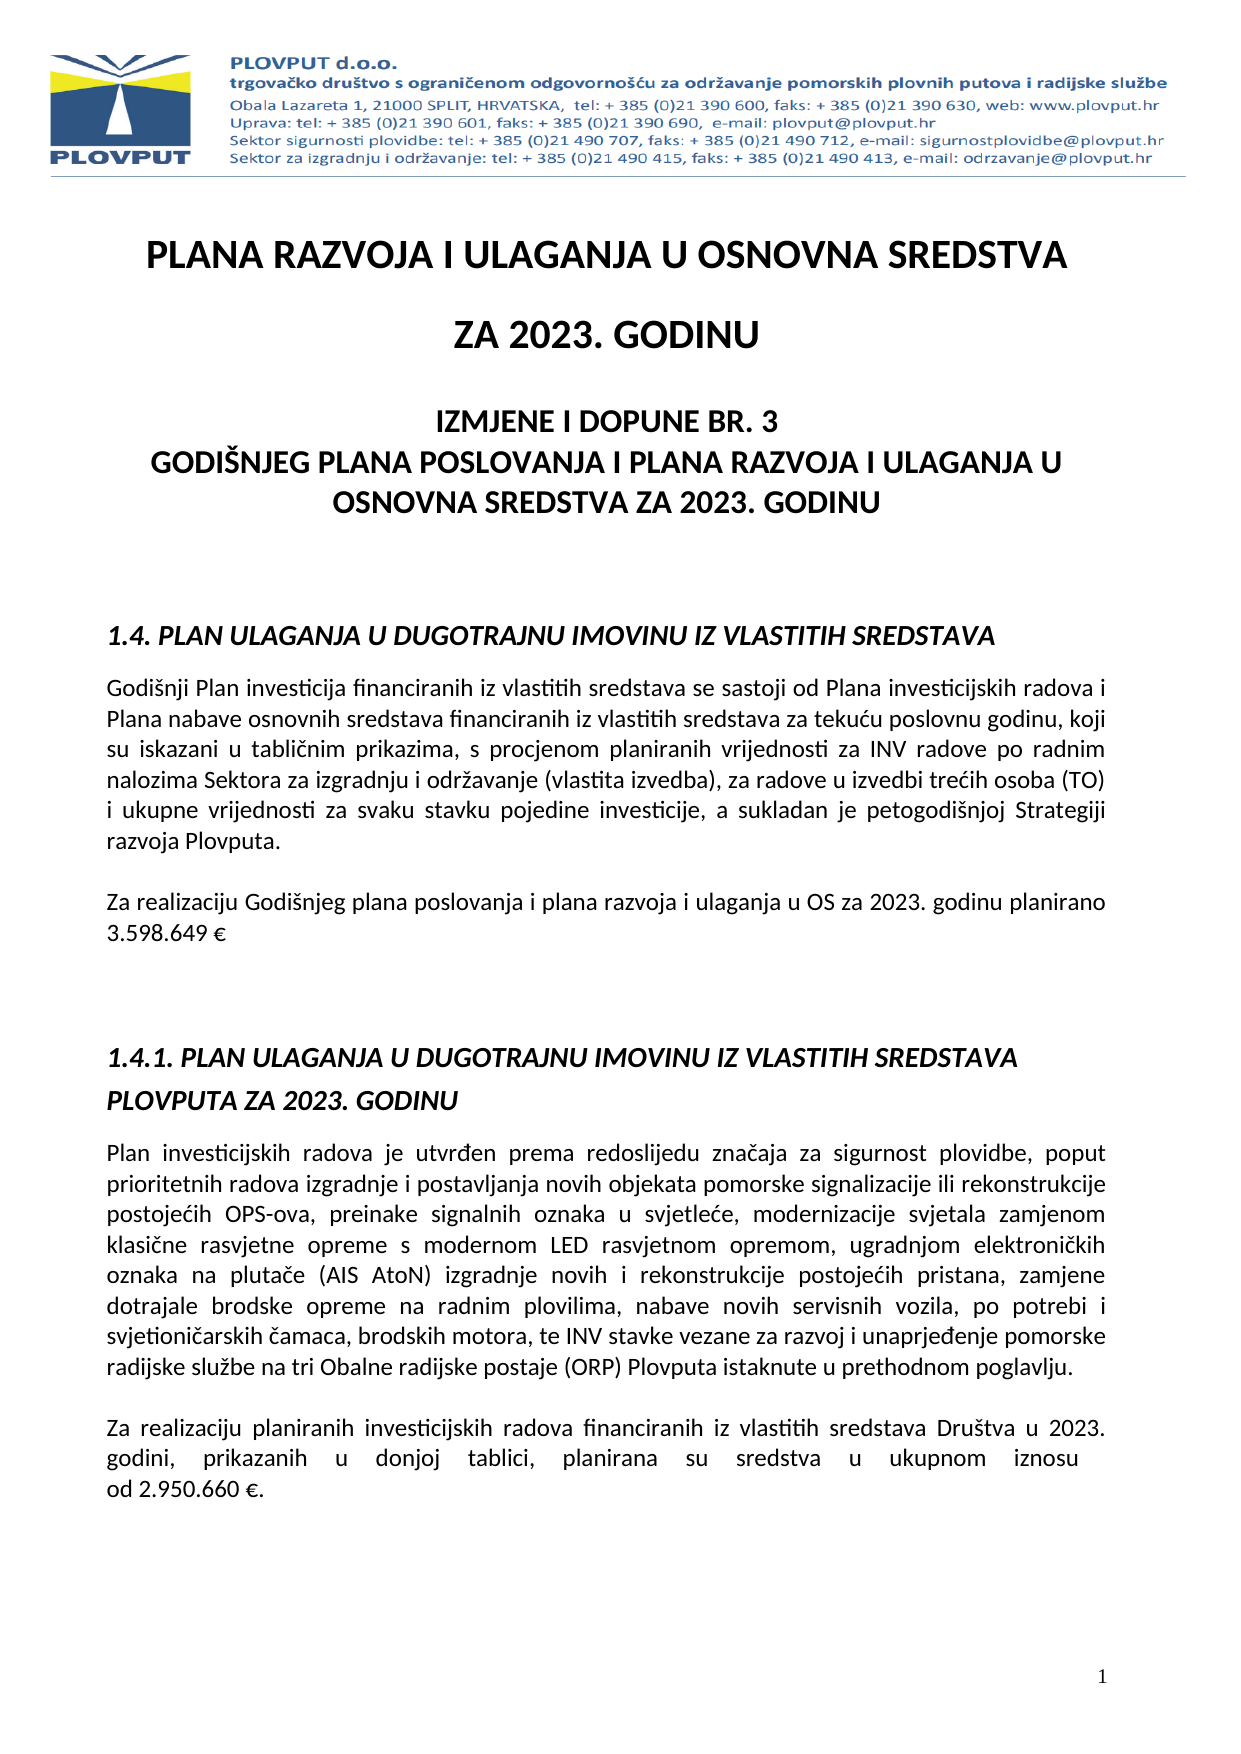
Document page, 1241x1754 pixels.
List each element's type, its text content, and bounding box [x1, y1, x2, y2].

picture [0, 31, 1241, 182]
text ZA 2023. GODINU [106, 308, 1107, 359]
text Za realizaciju planiranih investicijskih radova financiranih iz vlastitih sredstava Društva u 2023. godini, prikazanih u donjoj tablici, planirana su sredstva u ukupnom iznosu od 2.950.660 €. [106, 1412, 1107, 1503]
text IZMJENE I DOPUNE BR. 3 [106, 400, 1107, 441]
text 1.4.1. PLAN ULAGANJA U DUGOTRAJNU IMOVINU IZ VLASTITIH SREDSTAVA PLOVPUTA ZA 2023. GODINU [106, 1039, 1107, 1118]
text GODIŠNJEG PLANA POSLOVANJA I PLANA RAZVOJA I ULAGANJA U OSNOVNA SREDSTVA ZA 2023. GODINU [106, 441, 1107, 522]
text Za realizaciju Godišnjeg plana poslovanja i plana razvoja i ulaganja u OS za 2023. godinu planirano 3.598.649 € [106, 886, 1107, 947]
text PLANA RAZVOJA I ULAGANJA U OSNOVNA SREDSTVA [106, 228, 1107, 279]
text Plan investicijskih radova je utvrđen prema redoslijedu značaja za sigurnost plovidbe, poput prioritetnih radova izgradnje i postavljanja novih objekata pomorske signalizacije ili rekonstrukcije postojećih OPS-ova, preinake signalnih oznaka u svjetleće, modernizacije svjetala zamjenom klasične rasvjetne opreme s modernom LED rasvjetnom opremom, ugradnjom elektroničkih oznaka na plutače (AIS AtoN) izgradnje novih i rekonstrukcije postojećih pristana, zamjene dotrajale brodske opreme na radnim plovilima, nabave novih servisnih vozila, po potrebi i svjetioničarskih čamaca, brodskih motora, te INV stavke vezane za razvoj i unaprjeđenje pomorske radijske službe na tri Obalne radijske postaje (ORP) Plovputa istaknute u prethodnom poglavlju. [106, 1137, 1107, 1381]
text 1.4. PLAN ULAGANJA U DUGOTRAJNU IMOVINU IZ VLASTITIH SREDSTAVA [106, 617, 1107, 653]
text Godišnji Plan investicija financiranih iz vlastitih sredstava se sastoji od Plana investicijskih radova i Plana nabave osnovnih sredstava financiranih iz vlastitih sredstava za tekuću poslovnu godinu, koji su iskazani u tabličnim prikazima, s procjenom planiranih vrijednosti za INV radove po radnim nalozima Sektora za izgradnju i održavanje (vlastita izvedba), za radove u izvedbi trećih osoba (TO) i ukupne vrijednosti za svaku stavku pojedine investicije, a sukladan je petogodišnjoj Strategiji razvoja Plovputa. [106, 673, 1107, 856]
